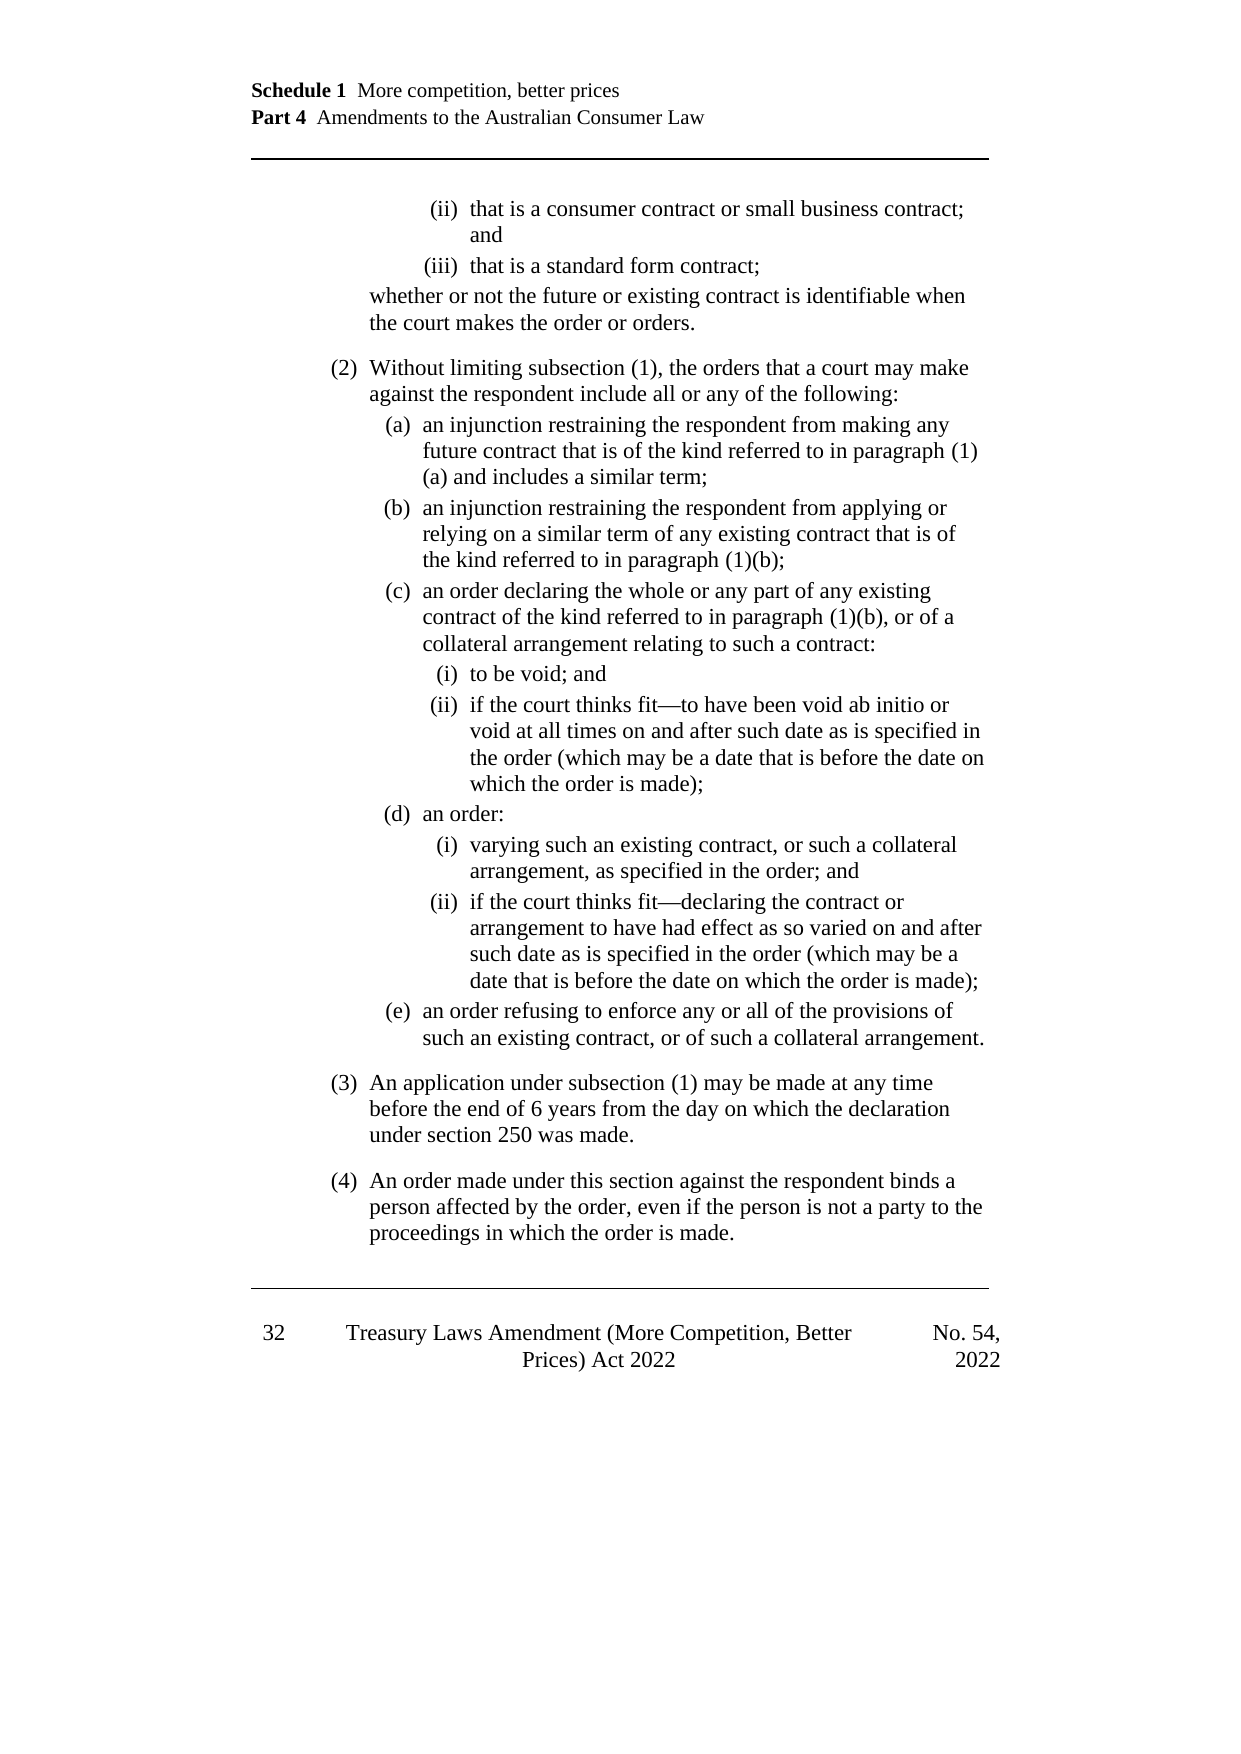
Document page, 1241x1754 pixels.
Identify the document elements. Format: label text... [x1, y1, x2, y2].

text (d) an order: [251, 800, 989, 827]
text (i) to be void; and [251, 660, 989, 687]
text (a) an injunction restraining the respondent from making any future contract that is of the kind referred to in paragraph (1)(a) and includes a similar term; [251, 411, 989, 490]
text (b) an injunction restraining the respondent from applying or relying on a similar term of any existing contract that is of the kind referred to in paragraph (1)(b); [251, 494, 989, 573]
text (i) varying such an existing contract, or such a collateral arrangement, as specified in the order; and [251, 831, 989, 884]
text (e) an order refusing to enforce any or all of the provisions of such an existing contract, or of such a collateral arrangement. [251, 997, 989, 1050]
text (3) An application under subsection (1) may be made at any time before the end of 6 years from the day on which the declaration under section 250 was made. [251, 1069, 989, 1148]
text whether or not the future or existing contract is identifiable when the court makes the order or orders. [369, 282, 989, 335]
text (iii) that is a standard form contract; [251, 252, 989, 278]
text (ii) if the court thinks fit—declaring the contract or arrangement to have had effect as so varied on and after such date as is specified in the order (which may be a date that is before the date on which the order is made); [251, 888, 989, 993]
text (4) An order made under this section against the respondent binds a person affected by the order, even if the person is not a party to the proceedings in which the order is made. [251, 1167, 989, 1246]
text (c) an order declaring the whole or any part of any existing contract of the kind referred to in paragraph (1)(b), or of a collateral arrangement relating to such a contract: [251, 577, 989, 656]
text (ii) that is a consumer contract or small business contract; and [251, 195, 989, 248]
text (ii) if the court thinks fit—to have been void ab initio or void at all times on and after such date as is specified in the order (which may be a date that is before the date on which the order is made); [251, 691, 989, 796]
text (2) Without limiting subsection (1), the orders that a court may make against the respondent include all or any of the following: [251, 354, 989, 406]
